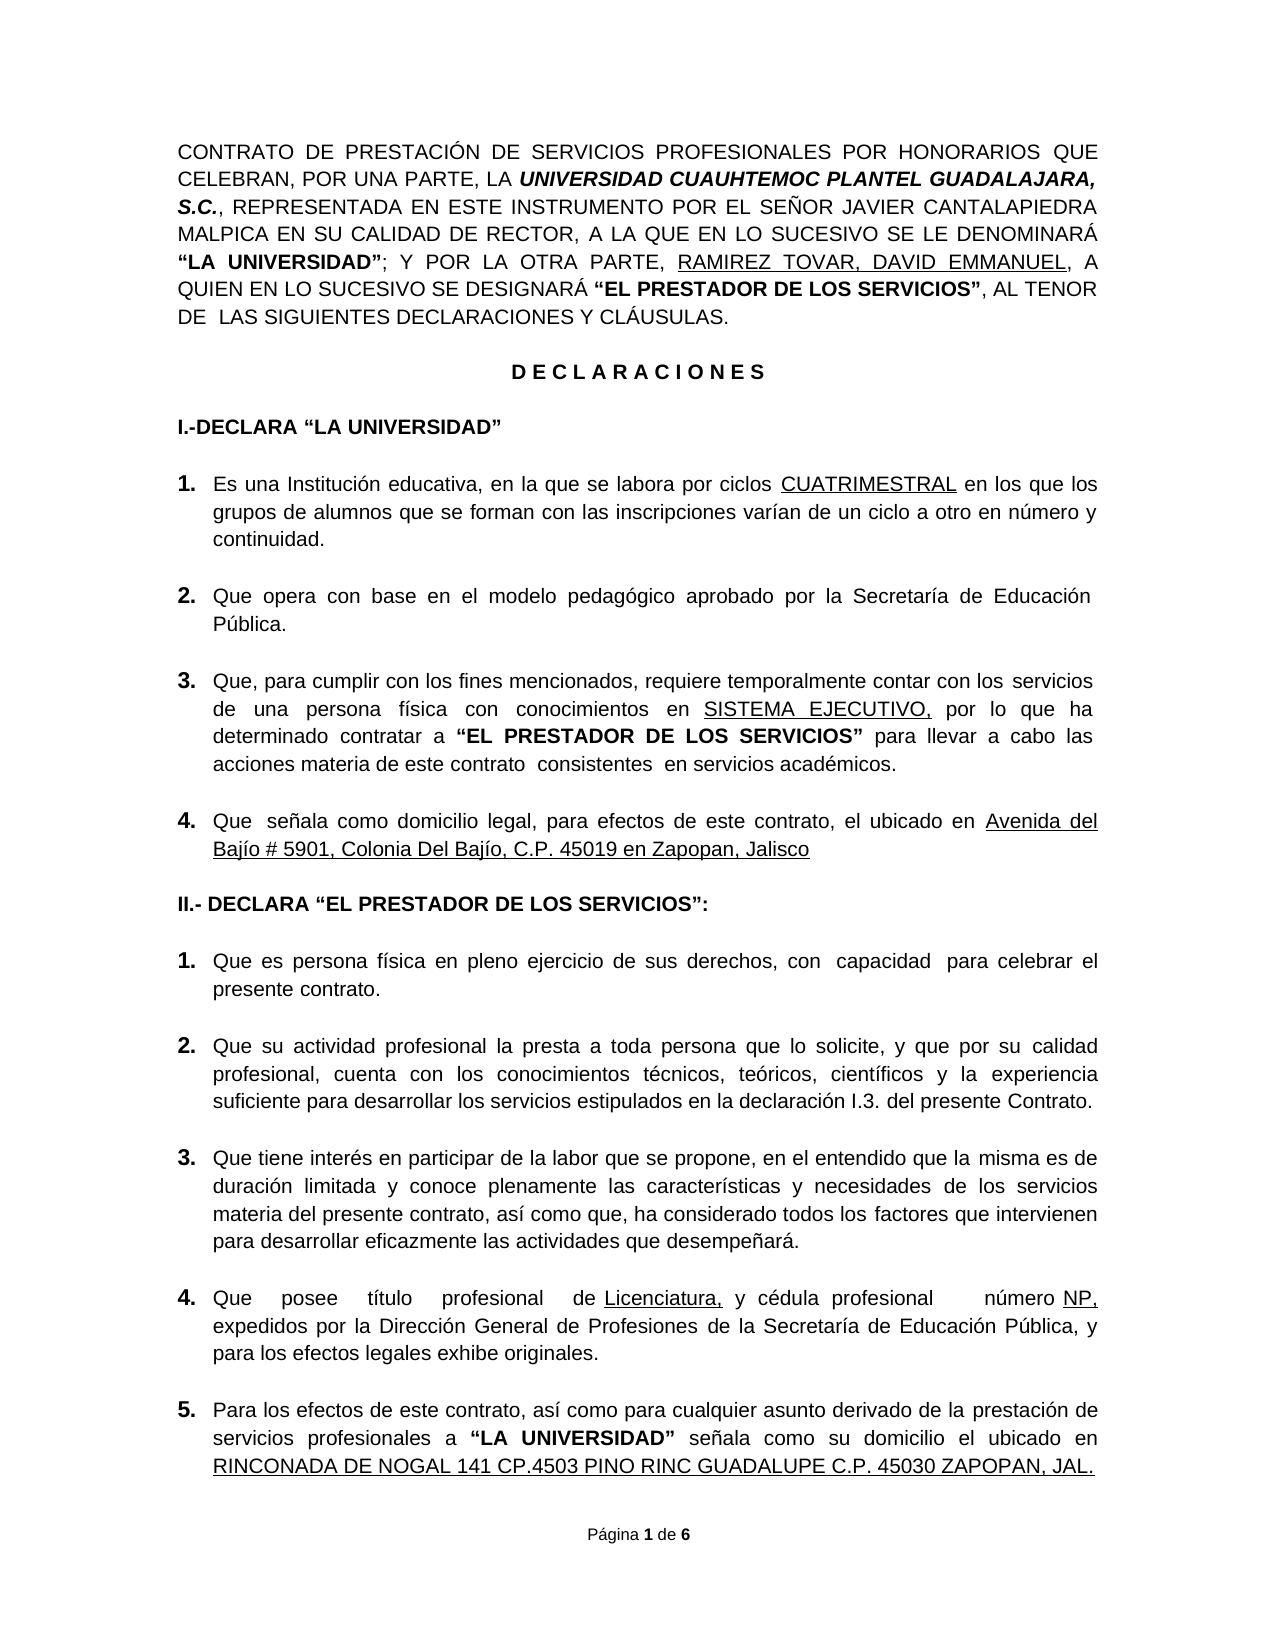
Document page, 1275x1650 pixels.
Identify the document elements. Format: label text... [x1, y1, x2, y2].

subtitle D E C L A R A C I O N E S [177, 359, 1098, 383]
text I.-DECLARA “LA UNIVERSIDAD” [177, 414, 1110, 438]
list Que señala como domicilio legal, para efectos de este contrato, el ubicado en Avenida del Bajío # 5901, Colonia Del Bajío, C.P. 45019 en Zapopan, Jalisco [177, 807, 1098, 861]
text CONTRATO DE PRESTACIÓN DE SERVICIOS PROFESIONALES POR HONORARIOS QUE CELEBRAN, POR UNA PARTE, LA UNIVERSIDAD CUAUHTEMOC PLANTEL GUADALAJARA, S.C., REPRESENTADA EN ESTE INSTRUMENTO POR EL SEÑOR JAVIER CANTALAPIEDRA MALPICA EN SU CALIDAD DE RECTOR, A LA QUE EN LO SUCESIVO SE LE DENOMINARÁ “LA UNIVERSIDAD”; Y POR LA OTRA PARTE, RAMIREZ TOVAR, DAVID EMMANUEL, A QUIEN EN LO SUCESIVO SE DESIGNARÁ “EL PRESTADOR DE LOS SERVICIOS”, AL TENOR DE LAS SIGUIENTES DECLARACIONES Y CLÁUSULAS. [177, 139, 1098, 328]
list Que posee título profesional de Licenciatura, y cédula profesional número NP, expedidos por la Dirección General de Profesiones de la Secretaría de Educación Pública, y para los efectos legales exhibe originales. [177, 1284, 1098, 1365]
list Que tiene interés en participar de la labor que se propone, en el entendido que la misma es de duración limitada y conoce plenamente las características y necesidades de los servicios materia del presente contrato, así como que, ha considerado todos los factores que intervienen para desarrollar eficazmente las actividades que desempeñará. [177, 1144, 1098, 1253]
list Que opera con base en el modelo pedagógico aprobado por la Secretaría de Educación Pública. [177, 582, 1092, 636]
list Que su actividad profesional la presta a toda persona que lo solicite, y que por su calidad profesional, cuenta con los conocimientos técnicos, teóricos, científicos y la experiencia suficiente para desarrollar los servicios estipulados en la declaración I.3. del presente Contrato. [177, 1032, 1098, 1113]
list Para los efectos de este contrato, así como para cualquier asunto derivado de la prestación de servicios profesionales a “LA UNIVERSIDAD” señala como su domicilio el ubicado en RINCONADA DE NOGAL 141 CP.4503 PINO RINC GUADALUPE C.P. 45030 ZAPOPAN, JAL. [177, 1396, 1098, 1478]
list Es una Institución educativa, en la que se labora por ciclos CUATRIMESTRAL en los que los grupos de alumnos que se forman con las inscripciones varían de un ciclo a otro en número y continuidad. [177, 469, 1098, 551]
subtitle II.- DECLARA “EL PRESTADOR DE LOS SERVICIOS”: [177, 892, 1110, 916]
list Que, para cumplir con los fines mencionados, requiere temporalmente contar con los servicios de una persona física con conocimientos en SISTEMA EJECUTIVO, por lo que ha determinado contratar a “EL PRESTADOR DE LOS SERVICIOS” para llevar a cabo las acciones materia de este contrato consistentes en servicios académicos. [177, 667, 1093, 776]
list Que es persona física en pleno ejercicio de sus derechos, con capacidad para celebrar el presente contrato. [177, 947, 1098, 1001]
